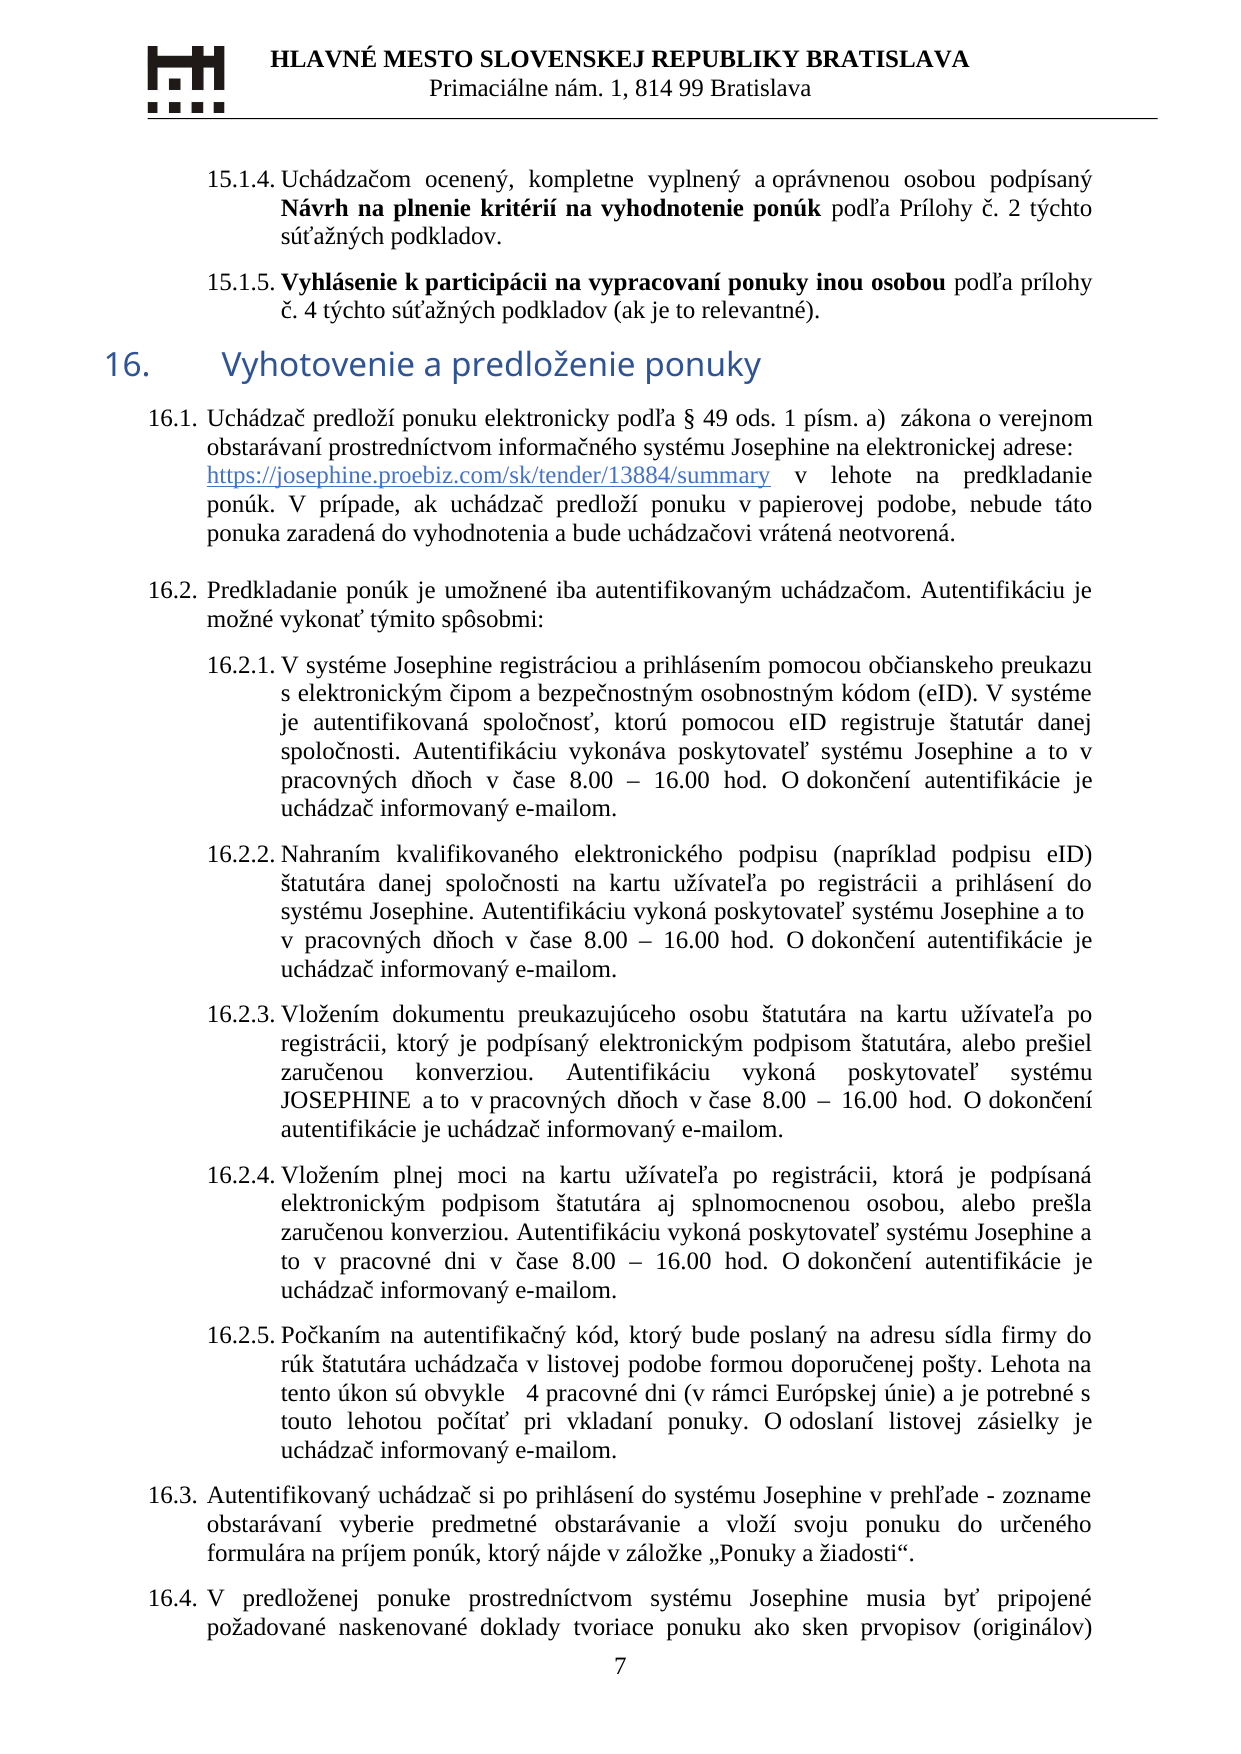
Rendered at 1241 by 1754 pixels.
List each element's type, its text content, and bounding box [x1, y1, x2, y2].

list V systéme Josephine registráciou a prihlásením pomocou občianskeho preukazu s elektronickým čipom a bezpečnostným osobnostným kódom (eID). V systéme je autentifikovaná spoločnosť, ktorú pomocou eID registruje štatutár danej spoločnosti. Autentifikáciu vykonáva poskytovateľ systému Josephine a to v pracovných dňoch v čase 8.00 – 16.00 hod. O dokončení autentifikácie je uchádzač informovaný e-mailom. [207, 650, 1093, 822]
subtitle Vyhotovenie a predloženie ponuky [103, 341, 1093, 386]
list Uchádzačom ocenený, kompletne vyplnený a oprávnenou osobou podpísaný Návrh na plnenie kritérií na vyhodnotenie ponúk podľa Prílohy č. 2 týchto súťažných podkladov. [207, 164, 1093, 250]
list Nahraním kvalifikovaného elektronického podpisu (napríklad podpisu eID) štatutára danej spoločnosti na kartu užívateľa po registrácii a prihlásení do systému Josephine. Autentifikáciu vykoná poskytovateľ systému Josephine a to v pracovných dňoch v čase 8.00 – 16.00 hod. O dokončení autentifikácie je uchádzač informovaný e-mailom. [207, 839, 1093, 983]
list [148, 1583, 1093, 1641]
list Vyhlásenie k participácii na vypracovaní ponuky inou osobou podľa prílohy č. 4 týchto súťažných podkladov (ak je to relevantné). [207, 267, 1093, 324]
list Počkaním na autentifikačný kód, ktorý bude poslaný na adresu sídla firmy do rúk štatutára uchádzača v listovej podobe formou doporučenej pošty. Lehota na tento úkon sú obvykle 4 pracovné dni (v rámci Európskej únie) a je potrebné s touto lehotou počítať pri vkladaní ponuky. O odoslaní listovej zásielky je uchádzač informovaný e-mailom. [207, 1320, 1093, 1464]
list Autentifikovaný uchádzač si po prihlásení do systému Josephine v prehľade - zozname obstarávaní vyberie predmetné obstarávanie a vloží svoju ponuku do určeného formulára na príjem ponúk, ktorý nájde v záložke „Ponuky a žiadosti“. [148, 1481, 1093, 1567]
picture [147, 46, 225, 113]
list Vložením plnej moci na kartu užívateľa po registrácii, ktorá je podpísaná elektronickým podpisom štatutára aj splnomocnenou osobou, alebo prešla zaručenou konverziou. Autentifikáciu vykoná poskytovateľ systému Josephine a to v pracovné dni v čase 8.00 – 16.00 hod. O dokončení autentifikácie je uchádzač informovaný e-mailom. [207, 1160, 1093, 1303]
list Uchádzač predloží ponuku elektronicky podľa § 49 ods. 1 písm. a) zákona o verejnom obstarávaní prostredníctvom informačného systému Josephine na elektronickej adrese: [148, 403, 1093, 461]
list Predkladanie ponúk je umožnené iba autentifikovaným uchádzačom. Autentifikáciu je možné vykonať týmito spôsobmi: [148, 576, 1093, 633]
text https://josephine.proebiz.com/sk/tender/13884/summary v lehote na predkladanie ponúk. V prípade, ak uchádzač predloží ponuku v papierovej podobe, nebude táto ponuka zaradená do vyhodnotenia a bude uchádzačovi vrátená neotvorená. [207, 461, 1093, 547]
list Vložením dokumentu preukazujúceho osobu štatutára na kartu užívateľa po registrácii, ktorý je podpísaný elektronickým podpisom štatutára, alebo prešiel zaručenou konverziou. Autentifikáciu vykoná poskytovateľ systému JOSEPHINE a to v pracovných dňoch v čase 8.00 – 16.00 hod. O dokončení autentifikácie je uchádzač informovaný e-mailom. [207, 999, 1093, 1143]
